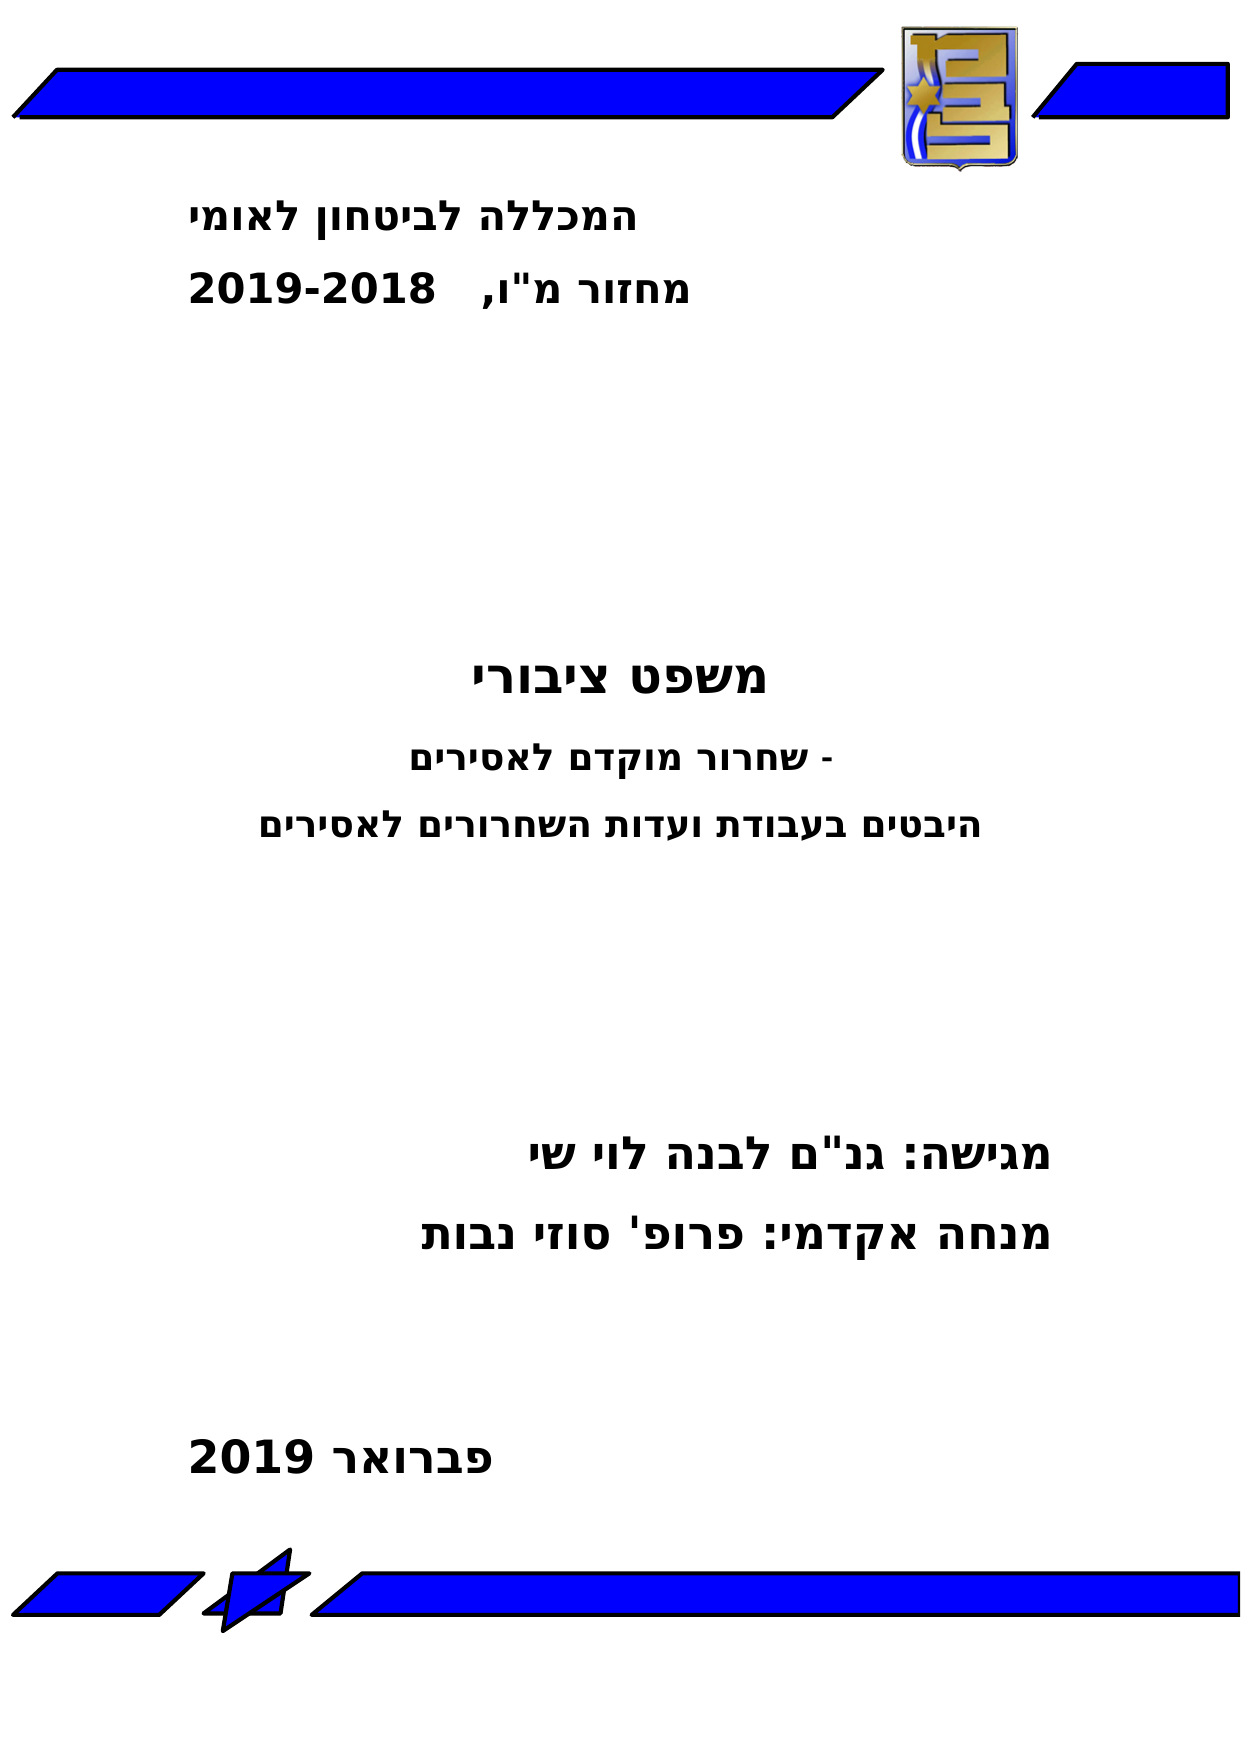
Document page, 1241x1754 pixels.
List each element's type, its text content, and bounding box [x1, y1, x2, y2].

picture [900, 24, 1019, 173]
text מנחה אקדמי: פרופ' סוזי נבות [187, 1207, 1053, 1260]
text מחזור מ"ו, 2019-2018 [187, 265, 1053, 313]
text שחרור מוקדם לאסירים - [187, 734, 1053, 780]
text היבטים בעבודת ועדות השחרורים לאסירים [187, 803, 1053, 847]
text משפט ציבורי [187, 647, 1053, 705]
text מגישה: גנ"ם לבנה לוי שי [187, 1127, 1053, 1180]
text המכללה לביטחון לאומי [187, 192, 1053, 241]
text פברואר 2019 [187, 1431, 1053, 1484]
